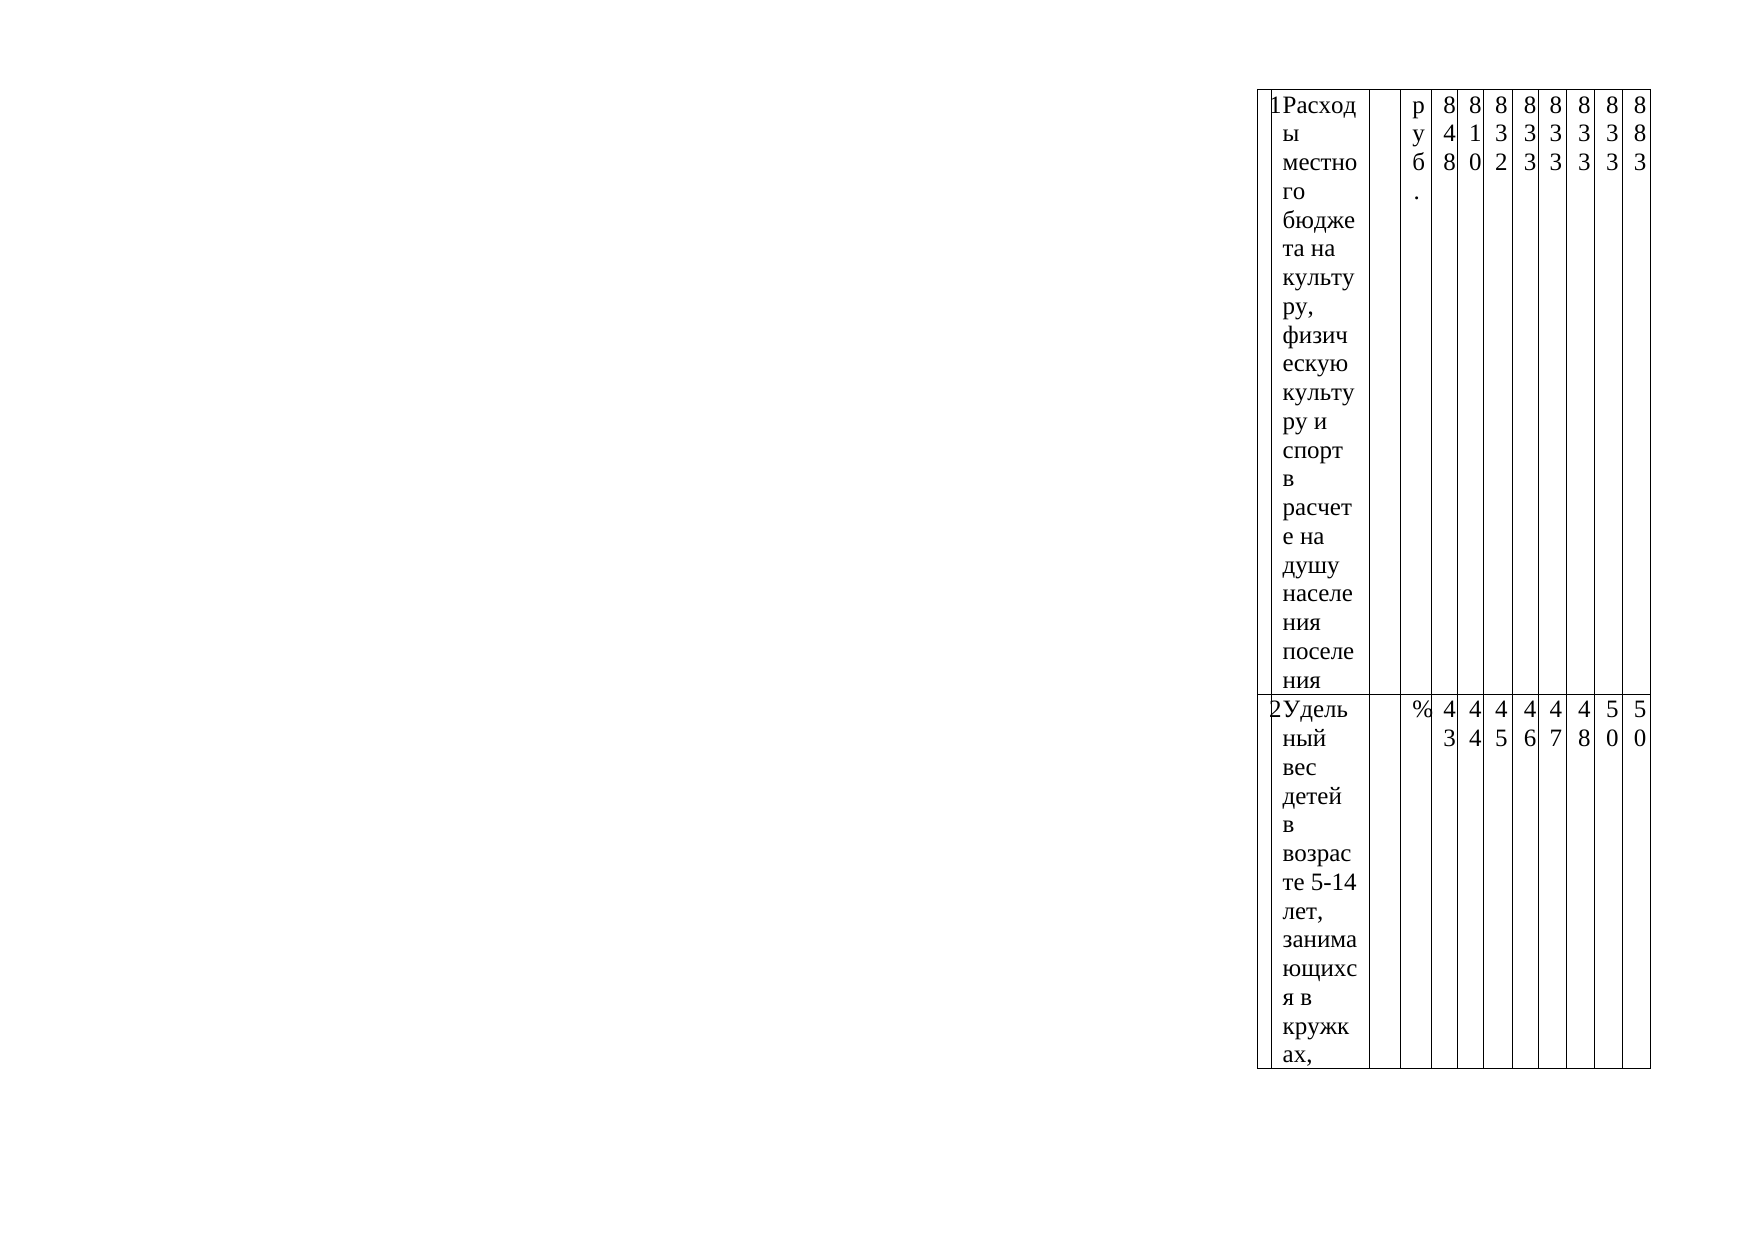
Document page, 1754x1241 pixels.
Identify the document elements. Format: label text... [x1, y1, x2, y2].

table_cell руб. [1401, 90, 1431, 693]
table_cell 50 [1623, 695, 1650, 1068]
table_cell 48 [1567, 695, 1594, 1068]
table_cell 2. [1258, 695, 1271, 1068]
table_cell 43 [1432, 695, 1457, 1068]
table_cell [1370, 90, 1400, 693]
table_cell Расходы местного бюджета на культуру, физическую культуру и спорт в расчете на душу населения поселения [1272, 90, 1369, 693]
table_cell 47 [1539, 695, 1566, 1068]
table_cell 833 [1595, 90, 1622, 693]
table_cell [1272, 695, 1369, 1068]
table_cell 833 [1539, 90, 1566, 693]
table_cell 810 [1458, 90, 1483, 693]
table_cell [1370, 695, 1400, 1068]
table_cell 833 [1513, 90, 1538, 693]
table_cell 50 [1595, 695, 1622, 1068]
table_cell 883 [1623, 90, 1650, 693]
table_cell 832 [1484, 90, 1512, 693]
table_cell 45 [1484, 695, 1512, 1068]
table_cell 848 [1432, 90, 1457, 693]
table_cell 46 [1513, 695, 1538, 1068]
table_cell 1. [1258, 90, 1271, 693]
table_cell 44 [1458, 695, 1483, 1068]
table_cell 833 [1567, 90, 1594, 693]
table_cell % [1401, 695, 1431, 1068]
